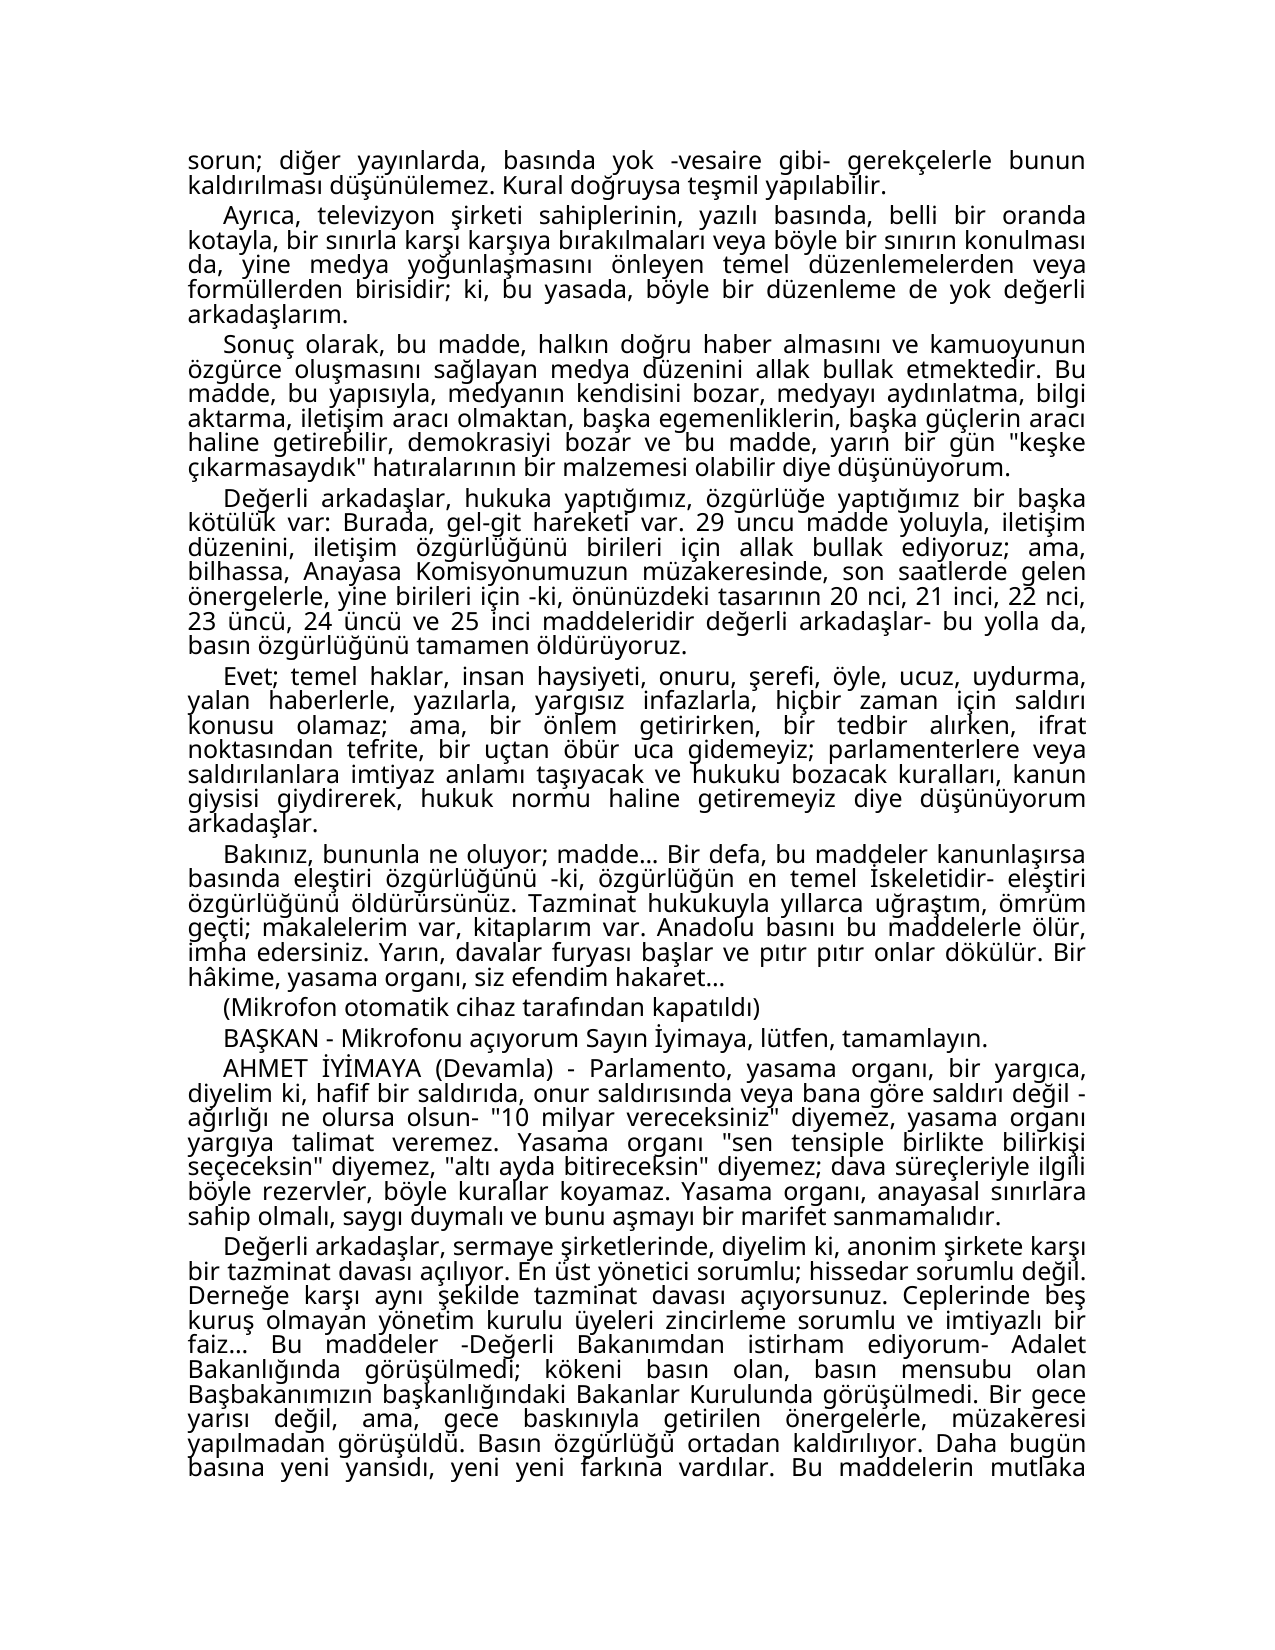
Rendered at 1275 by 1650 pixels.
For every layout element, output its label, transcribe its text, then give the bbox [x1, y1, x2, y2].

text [187, 150, 1087, 199]
text Bakınız, bununla ne oluyor; madde... Bir defa, bu maddeler kanunlaşırsa basında eleştiri özgürlüğünü -ki, özgürlüğün en temel İskeletidir- eleştiri özgürlüğünü öldürürsünüz. Tazminat hukukuyla yıllarca uğraştım, ömrüm geçti; makalelerim var, kitaplarım var. Anadolu basını bu maddelerle ölür, imha edersiniz. Yarın, davalar furyası başlar ve pıtır pıtır onlar dökülür. Bir hâkime, yasama organı, siz efendim hakaret... [187, 843, 1087, 991]
text (Mikrofon otomatik cihaz tarafından kapatıldı) [187, 997, 1087, 1021]
text Sonuç olarak, bu madde, halkın doğru haber almasını ve kamuoyunun özgürce oluşmasını sağlayan medya düzenini allak bullak etmektedir. Bu madde, bu yapısıyla, medyanın kendisini bozar, medyayı aydınlatma, bilgi aktarma, iletişim aracı olmaktan, başka egemenliklerin, başka güçlerin aracı haline getirebilir, demokrasiyi bozar ve bu madde, yarın bir gün "keşke çıkarmasaydık" hatıralarının bir malzemesi olabilir diye düşünüyorum. [187, 334, 1087, 481]
text Ayrıca, televizyon şirketi sahiplerinin, yazılı basında, belli bir oranda kotayla, bir sınırla karşı karşıya bırakılmaları veya böyle bir sınırın konulması da, yine medya yoğunlaşmasını önleyen temel düzenlemelerden veya formüllerden birisidir; ki, bu yasada, böyle bir düzenleme de yok değerli arkadaşlarım. [187, 205, 1087, 328]
text Değerli arkadaşlar, hukuka yaptığımız, özgürlüğe yaptığımız bir başka kötülük var: Burada, gel-git hareketi var. 29 uncu madde yoluyla, iletişim düzenini, iletişim özgürlüğünü birileri için allak bullak ediyoruz; ama, bilhassa, Anayasa Komisyonumuzun müzakeresinde, son saatlerde gelen önergelerle, yine birileri için -ki, önünüzdeki tasarının 20 nci, 21 inci, 22 nci, 23 üncü, 24 üncü ve 25 inci maddeleridir değerli arkadaşlar- bu yolla da, basın özgürlüğünü tamamen öldürüyoruz. [187, 487, 1087, 659]
text AHMET İYİMAYA (Devamla) - Parlamento, yasama organı, bir yargıca, diyelim ki, hafif bir saldırıda, onur saldırısında veya bana göre saldırı değil -ağırlığı ne olursa olsun- "10 milyar vereceksiniz" diyemez, yasama organı yargıya talimat veremez. Yasama organı "sen tensiple birlikte bilirkişi seçeceksin" diyemez, "altı ayda bitireceksin" diyemez; dava süreçleriyle ilgili böyle rezervler, böyle kurallar koyamaz. Yasama organı, anayasal sınırlara sahip olmalı, saygı duymalı ve bunu aşmayı bir marifet sanmamalıdır. [187, 1058, 1087, 1230]
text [187, 1236, 1087, 1482]
text BAŞKAN - Mikrofonu açıyorum Sayın İyimaya, lütfen, tamamlayın. [187, 1027, 1087, 1052]
text Evet; temel haklar, insan haysiyeti, onuru, şerefi, öyle, ucuz, uydurma, yalan haberlerle, yazılarla, yargısız infazlarla, hiçbir zaman için saldırı konusu olamaz; ama, bir önlem getirirken, bir tedbir alırken, ifrat noktasından tefrite, bir uçtan öbür uca gidemeyiz; parlamenterlere veya saldırılanlara imtiyaz anlamı taşıyacak ve hukuku bozacak kuralları, kanun giysisi giydirerek, hukuk normu haline getiremeyiz diye düşünüyorum arkadaşlar. [187, 665, 1087, 837]
